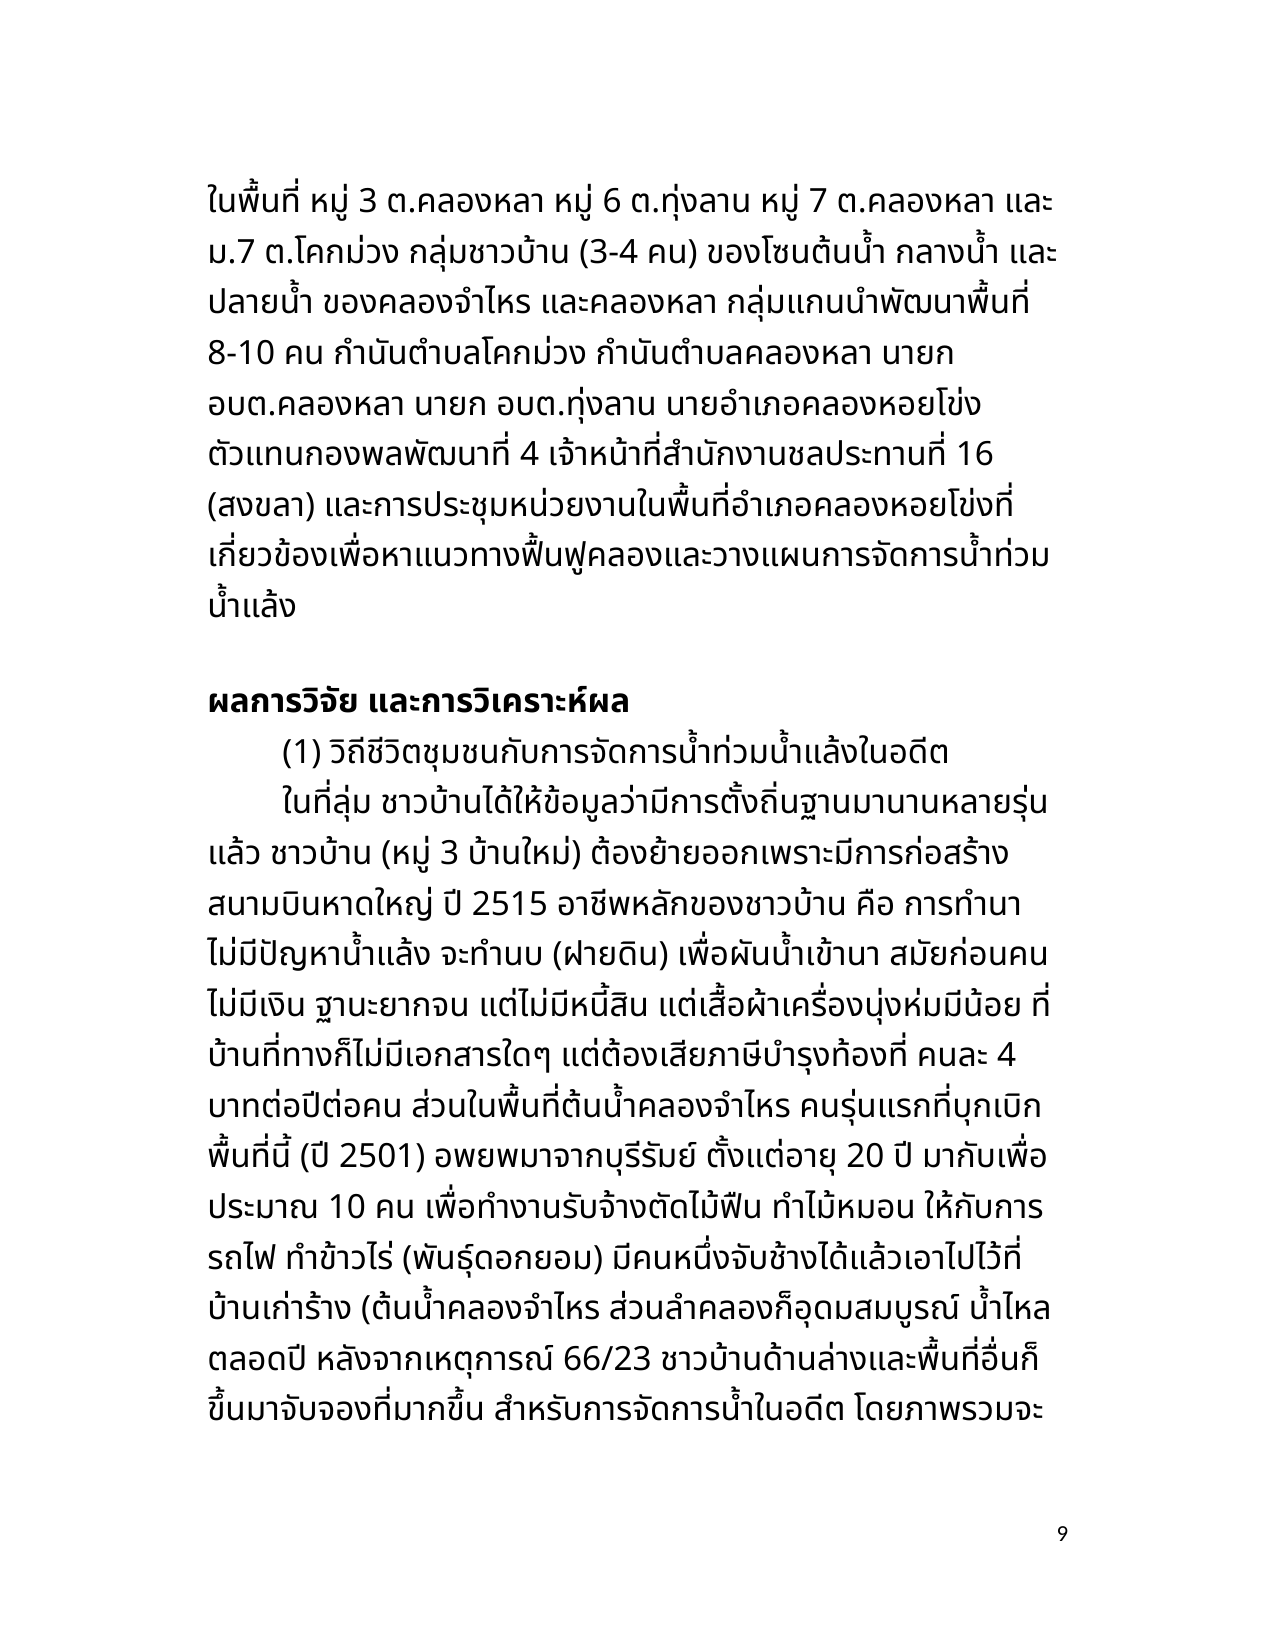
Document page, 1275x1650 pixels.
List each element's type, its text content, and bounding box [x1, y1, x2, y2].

text ผลการวิจัย และการวิเคราะห์ผล [207, 677, 1068, 728]
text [207, 177, 1068, 632]
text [207, 778, 1068, 1436]
text (1) วิถีชีวิตชุมชนกับการจัดการน้ำท่วมน้ำแล้งในอดีต [282, 728, 1068, 778]
